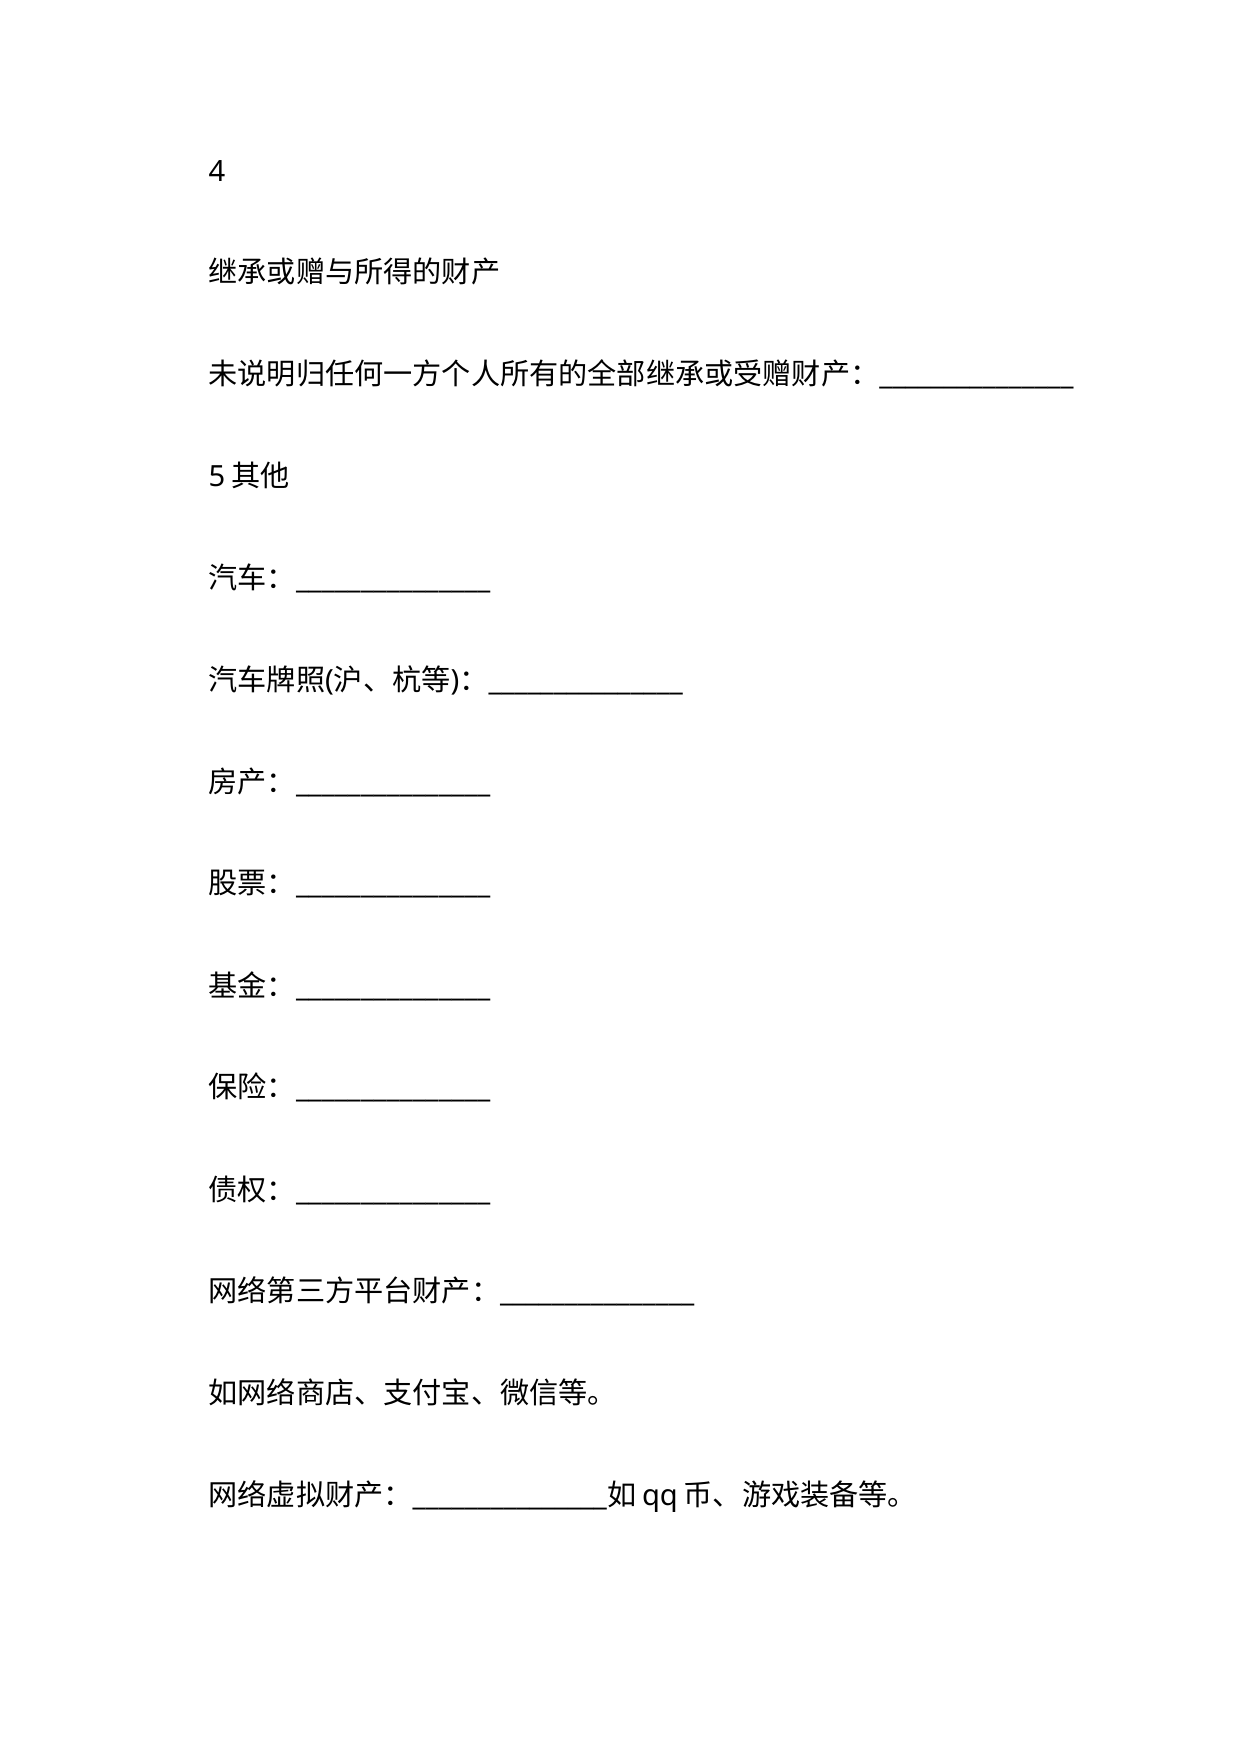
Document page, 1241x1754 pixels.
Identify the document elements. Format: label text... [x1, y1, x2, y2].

text 继承或赠与所得的财产 [150, 248, 1090, 291]
text 房产：_______________ [150, 758, 1090, 801]
text 保险：_______________ [150, 1064, 1090, 1106]
text 5其他 [150, 452, 1090, 494]
text 未说明归任何一方个人所有的全部继承或受赠财产：_______________ [150, 350, 1090, 393]
text 4 [150, 150, 1090, 190]
text 网络第三方平台财产：_______________ [150, 1268, 1090, 1310]
text 网络虚拟财产：_______________如qq币、游戏装备等。 [150, 1472, 1090, 1514]
text 如网络商店、支付宝、微信等。 [150, 1370, 1090, 1412]
text 基金：_______________ [150, 962, 1090, 1004]
text 汽车牌照(沪、杭等)：_______________ [150, 656, 1090, 698]
text 债权：_______________ [150, 1166, 1090, 1208]
text 股票：_______________ [150, 860, 1090, 902]
text 汽车：_______________ [150, 554, 1090, 597]
